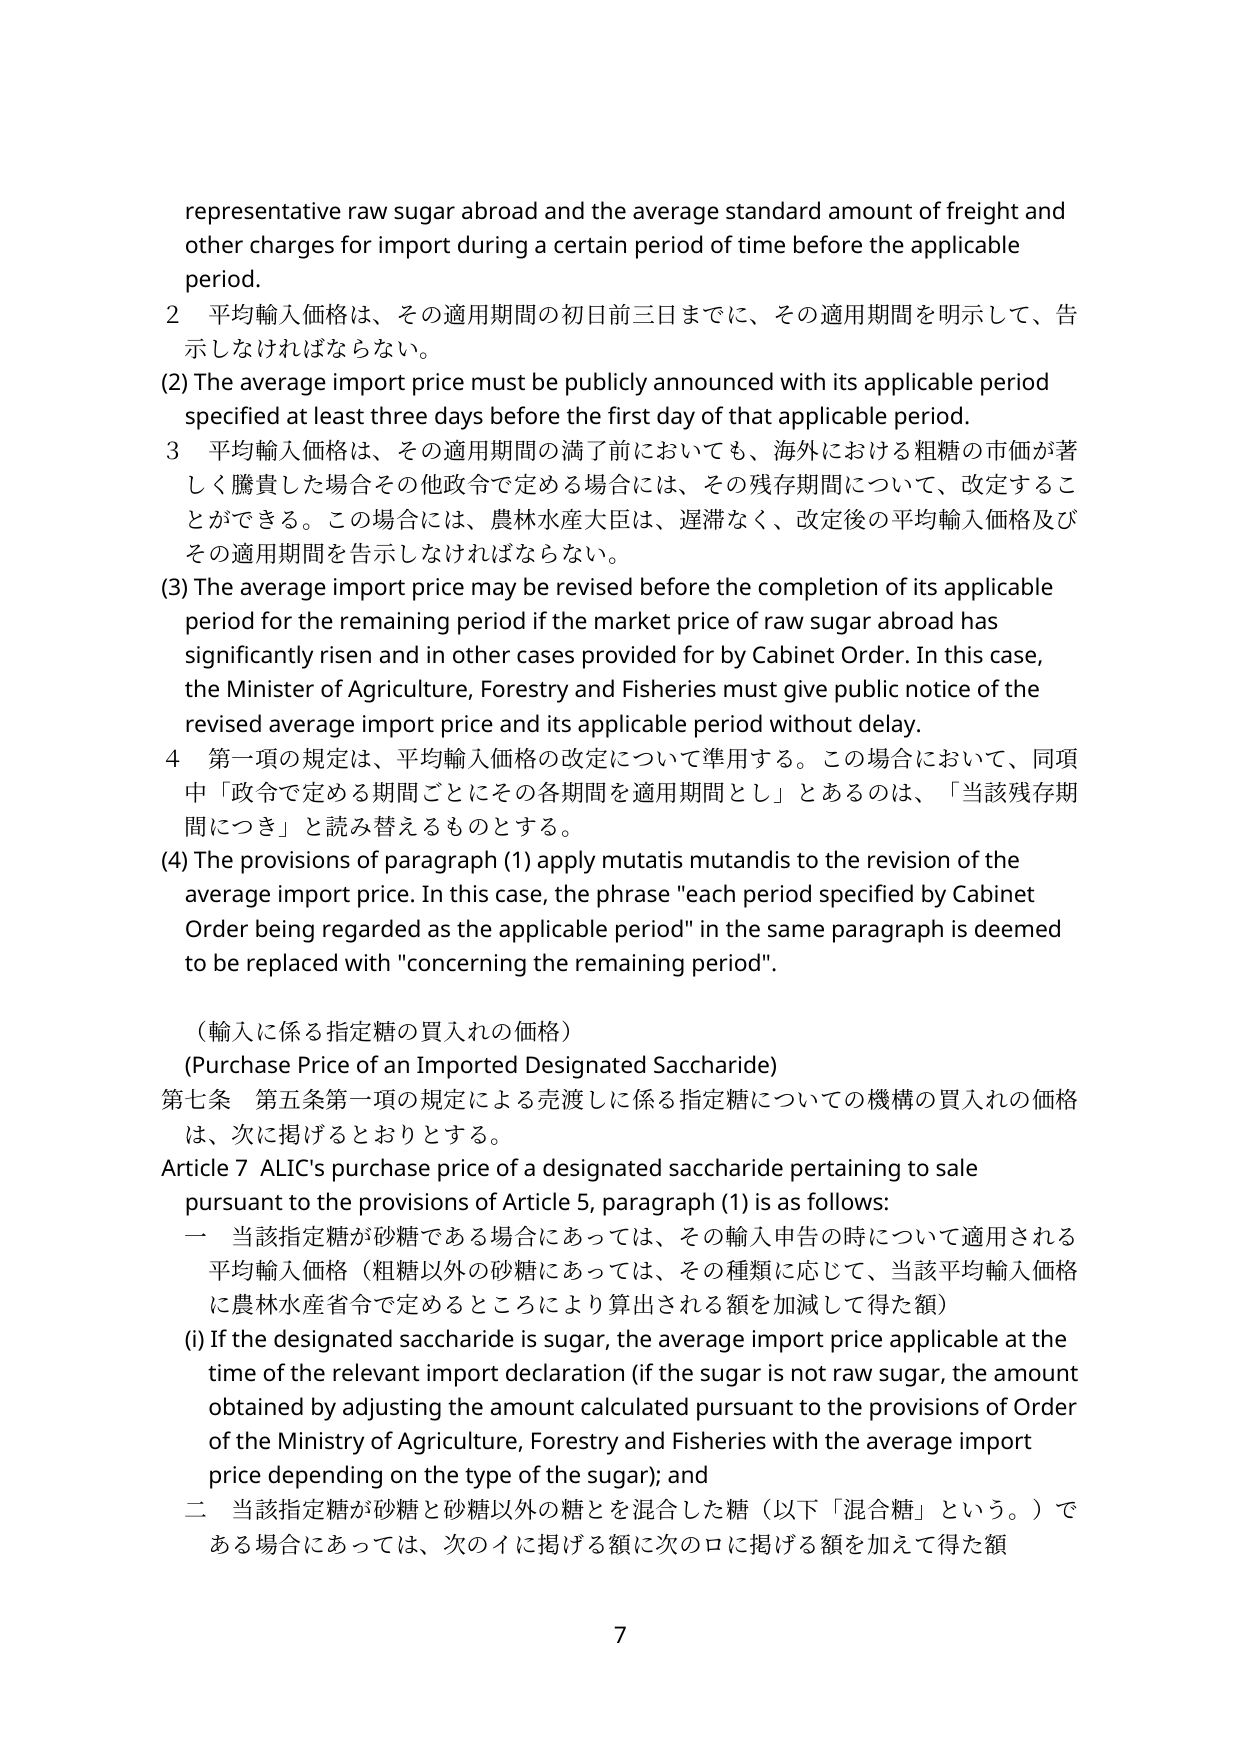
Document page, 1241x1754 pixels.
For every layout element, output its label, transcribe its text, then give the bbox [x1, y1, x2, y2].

text (i) If the designated saccharide is sugar, the average import price applicable at the time of the relevant import declaration (if the sugar is not raw sugar, the amount obtained by adjusting the amount calculated pursuant to the provisions of Order of the Ministry of Agriculture, Forestry and Fisheries with the average import price depending on the type of the sugar); and [184, 1321, 1079, 1492]
text (Purchase Price of an Imported Designated Saccharide) [184, 1048, 1079, 1082]
text ２ 平均輸入価格は、その適用期間の初日前三日までに、その適用期間を明示して、告示しなければならない。 [161, 296, 1079, 364]
text Article 7 ALIC's purchase price of a designated saccharide pertaining to sale pursuant to the provisions of Article 5, paragraph (1) is as follows: [161, 1150, 1079, 1219]
text (2) The average import price must be publicly announced with its applicable period specified at least three days before the first day of that applicable period. [161, 364, 1079, 433]
text 二 当該指定糖が砂糖と砂糖以外の糖とを混合した糖（以下「混合糖」という。）である場合にあっては、次のイに掲げる額に次のロに掲げる額を加えて得た額 [184, 1492, 1079, 1560]
text 一 当該指定糖が砂糖である場合にあっては、その輸入申告の時について適用される平均輸入価格（粗糖以外の砂糖にあっては、その種類に応じて、当該平均輸入価格に農林水産省令で定めるところにより算出される額を加減して得た額） [184, 1219, 1079, 1321]
text (3) The average import price may be revised before the completion of its applicable period for the remaining period if the market price of raw sugar abroad has significantly risen and in other cases provided for by Cabinet Order. In this case, the Minister of Agriculture, Forestry and Fisheries must give public notice of the revised average import price and its applicable period without delay. [161, 569, 1079, 740]
text ４ 第一項の規定は、平均輸入価格の改定について準用する。この場合において、同項中「政令で定める期間ごとにその各期間を適用期間とし」とあるのは、「当該残存期間につき」と読み替えるものとする。 [161, 740, 1079, 843]
text (4) The provisions of paragraph (1) apply mutatis mutandis to the revision of the average import price. In this case, the phrase "each period specified by Cabinet Order being regarded as the applicable period" in the same paragraph is deemed to be replaced with "concerning the remaining period". [161, 843, 1079, 979]
text ３ 平均輸入価格は、その適用期間の満了前においても、海外における粗糖の市価が著しく騰貴した場合その他政令で定める場合には、その残存期間について、改定することができる。この場合には、農林水産大臣は、遅滞なく、改定後の平均輸入価格及びその適用期間を告示しなければならない。 [161, 433, 1079, 569]
text （輸入に係る指定糖の買入れの価格） [184, 1014, 1079, 1048]
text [161, 194, 1079, 296]
text 第七条 第五条第一項の規定による売渡しに係る指定糖についての機構の買入れの価格は、次に掲げるとおりとする。 [161, 1082, 1079, 1150]
